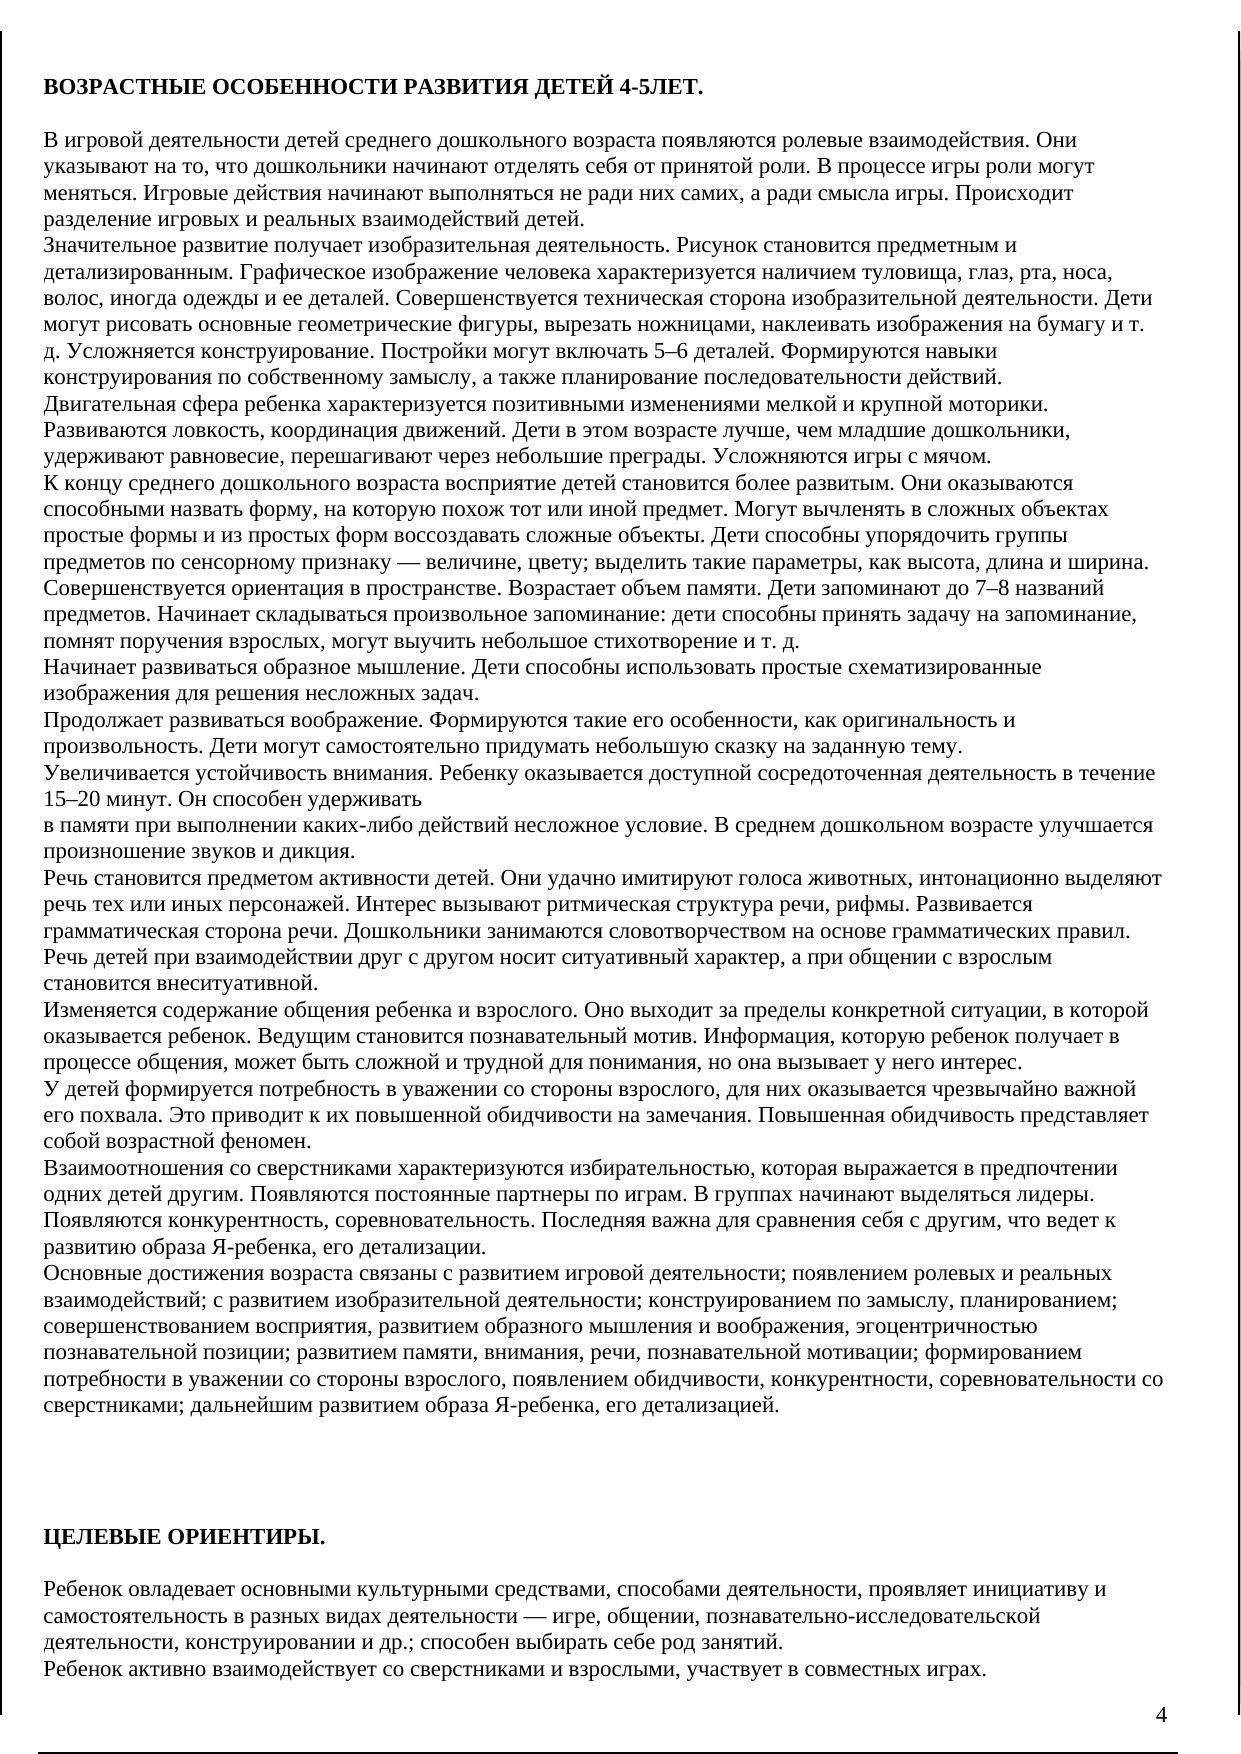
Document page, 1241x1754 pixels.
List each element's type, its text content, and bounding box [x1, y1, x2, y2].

text К концу среднего дошкольного возраста восприятие детей становится более развитым. Они оказываются способными назвать форму, на которую похож тот или иной предмет. Могут вычленять в сложных объектах простые формы и из простых форм воссоздавать сложные объекты. Дети способны упорядочить группы предметов по сенсорному признаку — величине, цвету; выделить такие параметры, как высота, длина и ширина. Совершенствуется ориентация в пространстве. Возрастает объем памяти. Дети запоминают до 7–8 названий предметов. Начинает складываться произвольное запоминание: дети способны принять задачу на запоминание, помнят поручения взрослых, могут выучить небольшое стихотворение и т. д. [44, 469, 1167, 653]
text У детей формируется потребность в уважении со стороны взрослого, для них оказывается чрезвычайно важной его похвала. Это приводит к их повышенной обидчивости на замечания. Повышенная обидчивость представляет собой возрастной феномен. [44, 1075, 1167, 1154]
text Изменяется содержание общения ребенка и взрослого. Оно выходит за пределы конкретной ситуации, в которой оказывается ребенок. Ведущим становится познавательный мотив. Информация, которую ребенок получает в процессе общения, может быть сложной и трудной для понимания, но она вызывает у него интерес. [44, 996, 1167, 1075]
text Ребенок овладевает основными культурными средствами, способами деятельности, проявляет инициативу и самостоятельность в разных видах деятельности — игре, общении, познавательно-исследовательской деятельности, конструировании и др.; способен выбирать себе род занятий. [44, 1576, 1167, 1654]
text Значительное развитие получает изобразительная деятельность. Рисунок становится предметным и детализированным. Графическое изображение человека характеризуется наличием туловища, глаз, рта, носа, волос, иногда одежды и ее деталей. Совершенствуется техническая сторона изобразительной деятельности. Дети могут рисовать основные геометрические фигуры, вырезать ножницами, наклеивать изображения на бумагу и т. д. Усложняется конструирование. Постройки могут включать 5–6 деталей. Формируются навыки конструирования по собственному замыслу, а также планирование последовательности действий. [44, 231, 1167, 389]
text ЦЕЛЕВЫЕ ОРИЕНТИРЫ. [44, 1523, 1167, 1549]
text Ребенок активно взаимодействует со сверстниками и взрослыми, участвует в совместных играх. [44, 1654, 1167, 1681]
text Основные достижения возраста связаны с развитием игровой деятельности; появлением ролевых и реальных взаимодействий; с развитием изобразительной деятельности; конструированием по замыслу, планированием; совершенствованием восприятия, развитием образного мышления и воображения, эгоцентричностью познавательной позиции; развитием памяти, внимания, речи, познавательной мотивации; формированием потребности в уважении со стороны взрослого, появлением обидчивости, конкурентности, соревновательности со сверстниками; дальнейшим развитием образа Я-ребенка, его детализацией. [44, 1259, 1167, 1417]
text ВОЗРАСТНЫЕ ОСОБЕННОСТИ РАЗВИТИЯ ДЕТЕЙ 4-5ЛЕТ. [44, 73, 1167, 100]
text в памяти при выполнении каких-либо действий несложное условие. В среднем дошкольном возрасте улучшается произношение звуков и дикция. [44, 811, 1167, 864]
text Продолжает развиваться воображение. Формируются такие его особенности, как оригинальность и произвольность. Дети могут самостоятельно придумать небольшую сказку на заданную тему. [44, 706, 1167, 758]
text В игровой деятельности детей среднего дошкольного возраста появляются ролевые взаимодействия. Они указывают на то, что дошкольники начинают отделять себя от принятой роли. В процессе игры роли могут меняться. Игровые действия начинают выполняться не ради них самих, а ради смысла игры. Происходит разделение игровых и реальных взаимодействий детей. [44, 126, 1167, 231]
text Речь становится предметом активности детей. Они удачно имитируют голоса животных, интонационно выделяют речь тех или иных персонажей. Интерес вызывают ритмическая структура речи, рифмы. Развивается грамматическая сторона речи. Дошкольники занимаются словотворчеством на основе грамматических правил. Речь детей при взаимодействии друг с другом носит ситуативный характер, а при общении с взрослым становится внеситуативной. [44, 864, 1167, 996]
text Начинает развиваться образное мышление. Дети способны использовать простые схематизированные изображения для решения несложных задач. [44, 653, 1167, 706]
text Взаимоотношения со сверстниками характеризуются избирательностью, которая выражается в предпочтении одних детей другим. Появляются постоянные партнеры по играм. В группах начинают выделяться лидеры. Появляются конкурентность, соревновательность. Последняя важна для сравнения себя с другим, что ведет к развитию образа Я-ребенка, его детализации. [44, 1154, 1167, 1259]
text Двигательная сфера ребенка характеризуется позитивными изменениями мелкой и крупной моторики. Развиваются ловкость, координация движений. Дети в этом возрасте лучше, чем младшие дошкольники, удерживают равновесие, перешагивают через небольшие преграды. Усложняются игры с мячом. [44, 389, 1167, 469]
text Увеличивается устойчивость внимания. Ребенку оказывается доступной сосредоточенная деятельность в течение 15–20 минут. Он способен удерживать [44, 758, 1167, 811]
